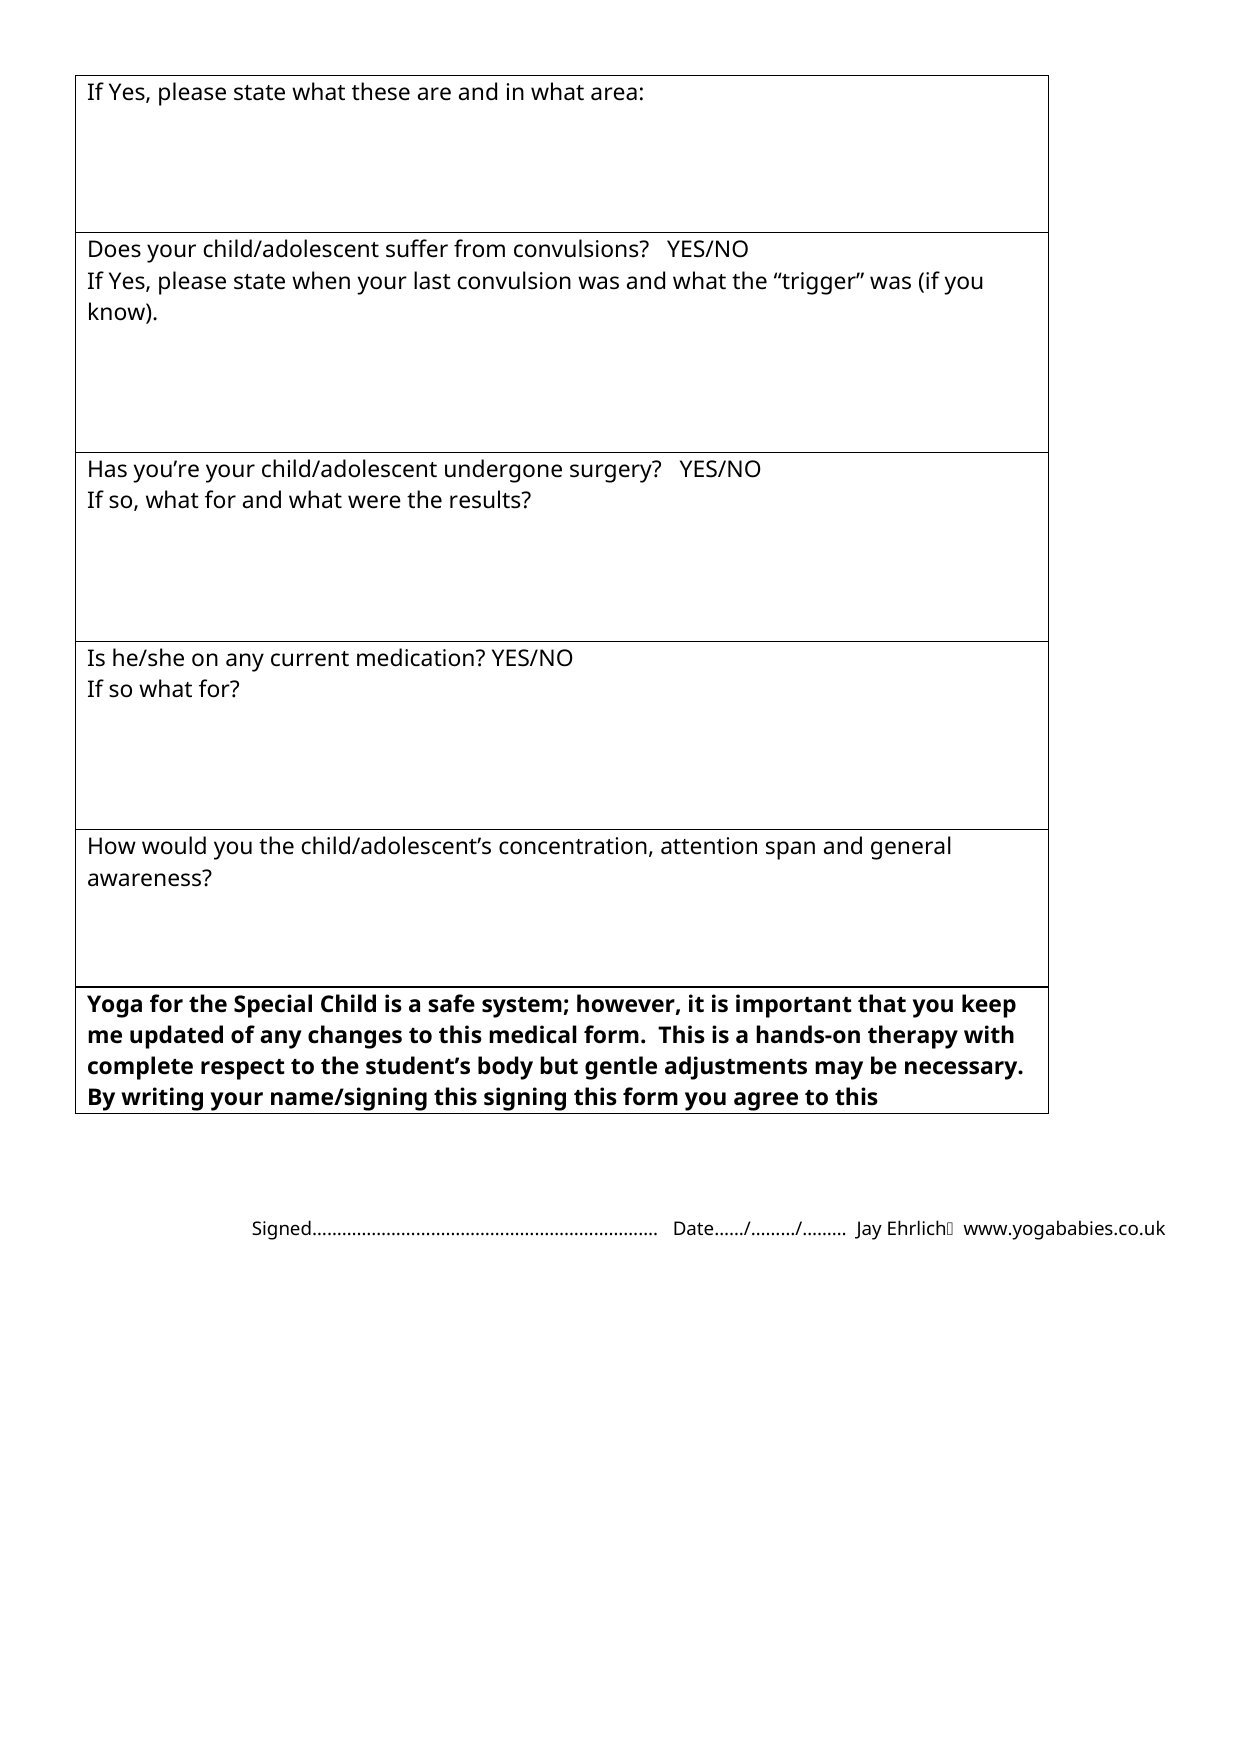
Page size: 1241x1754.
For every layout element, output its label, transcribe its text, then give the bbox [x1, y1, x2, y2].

table_cell Does your child/adolescent suffer from convulsions? YES/NO If Yes, please state when your last convulsion was and what the “trigger” was (if you know). [76, 233, 1048, 452]
text Signed……………………………………………………………. Date……/………/……… Jay Ehrlich www.yogababies.co.uk [75, 1216, 1165, 1241]
table_cell Has you’re your child/adolescent undergone surgery? YES/NO If so, what for and what were the results? [76, 453, 1048, 641]
table_cell How would you the child/adolescent’s concentration, attention span and general awareness? [76, 830, 1048, 986]
table_cell Yoga for the Special Child is a safe system; however, it is important that you keep me updated of any changes to this medical form. This is a hands-on therapy with complete respect to the student’s body but gentle adjustments may be necessary. By writing your name/signing this signing this form you agree to this [76, 988, 1048, 1112]
table_cell Is he/she on any current medication? YES/NO If so what for? [76, 642, 1048, 829]
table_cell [76, 76, 1048, 232]
